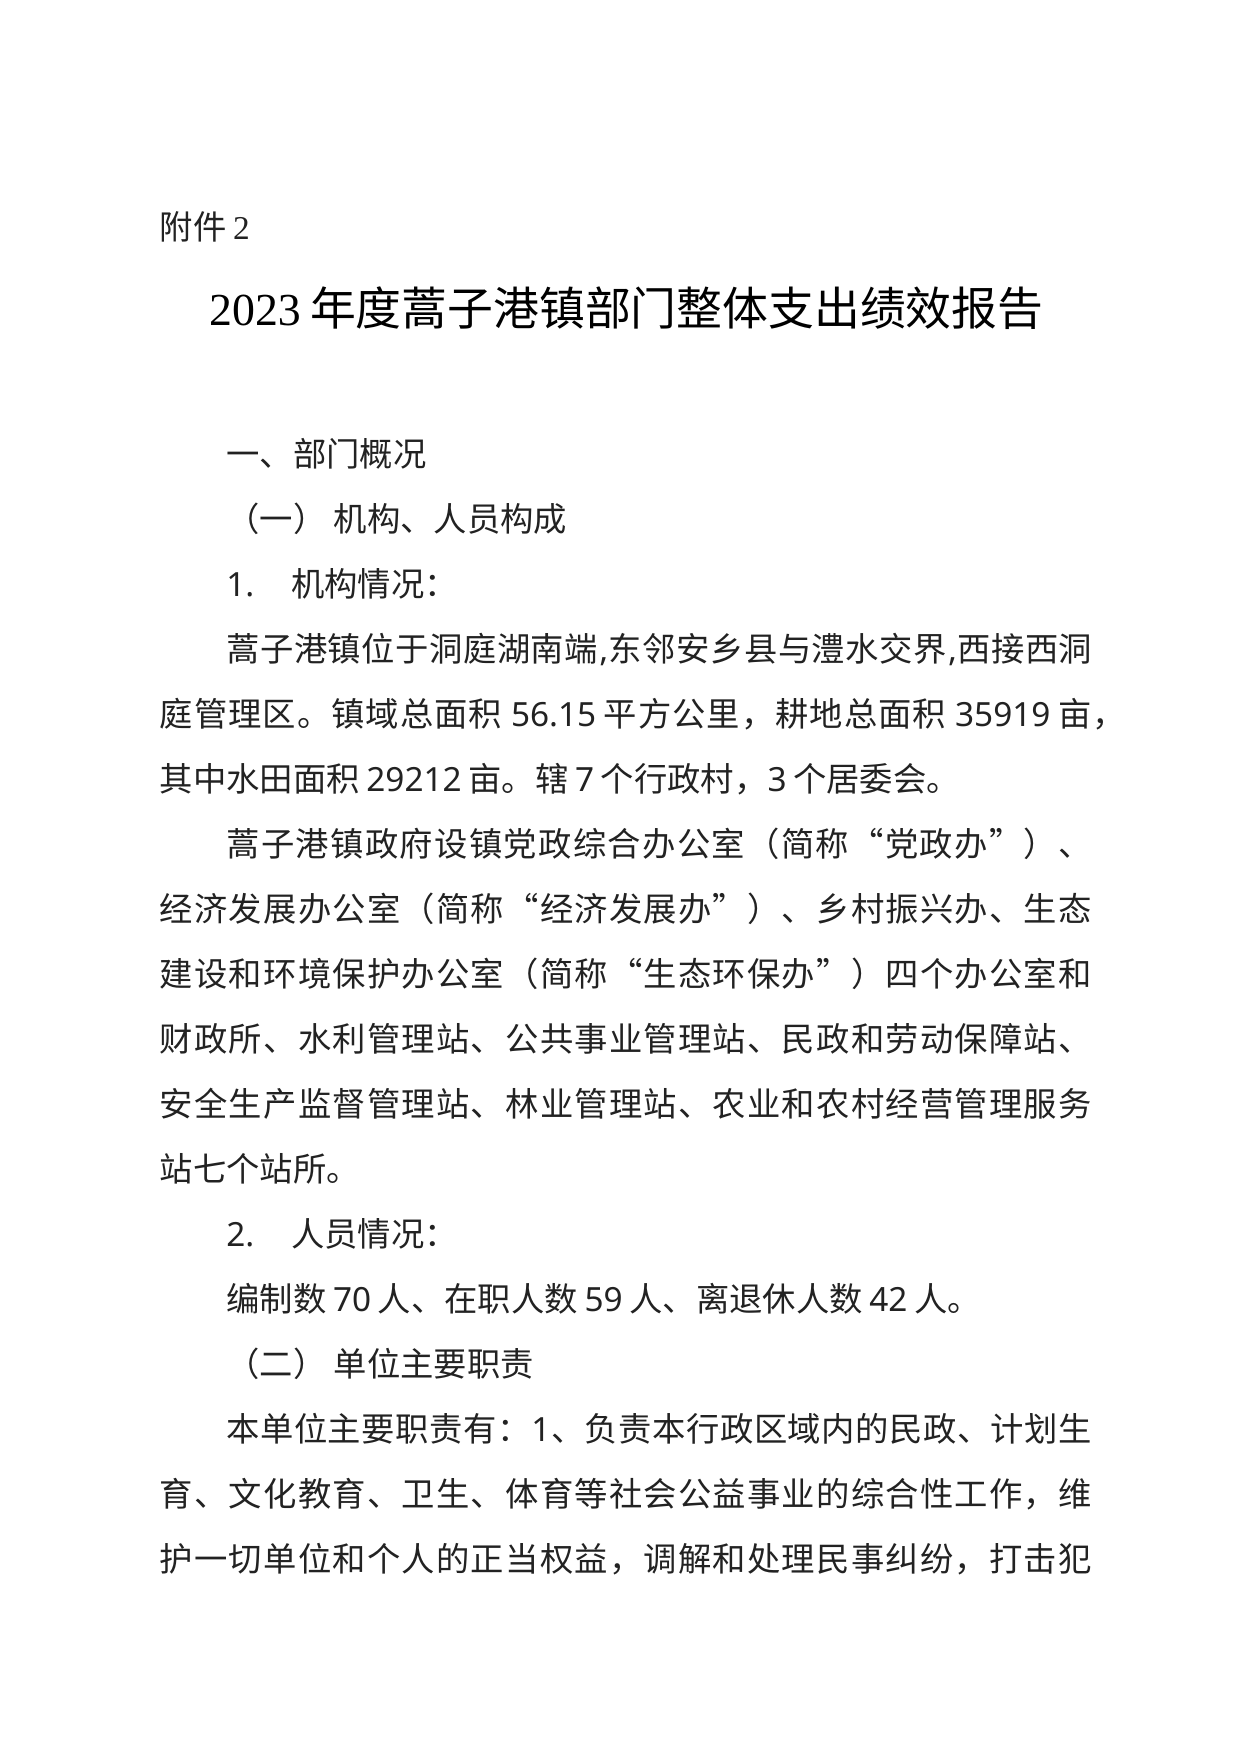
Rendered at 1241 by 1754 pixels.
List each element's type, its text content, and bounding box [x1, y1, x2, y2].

text （一） 机构、人员构成 [159, 485, 1092, 550]
text 蒿子港镇位于洞庭湖南端,东邻安乡县与澧水交界,西接西洞庭管理区。镇域总面积56.15平方公里，耕地总面积35919亩，其中水田面积29212亩。辖7个行政村，3个居委会。 [159, 615, 1092, 810]
text 2023年度蒿子港镇部门整体支出绩效报告 [159, 257, 1092, 355]
text 附件2 [159, 192, 1092, 257]
text 编制数70人、在职人数59人、离退休人数42人。 [159, 1265, 1092, 1330]
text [159, 1395, 1092, 1590]
text （二） 单位主要职责 [159, 1330, 1092, 1395]
text 一、部门概况 [159, 420, 1092, 485]
text 蒿子港镇政府设镇党政综合办公室（简称“党政办”）、 经济发展办公室（简称“经济发展办”）、乡村振兴办、生态建设和环境保护办公室（简称“生态环保办”）四个办公室和财政所、水利管理站、公共事业管理站、民政和劳动保障站、安全生产监督管理站、林业管理站、农业和农村经营管理服务站七个站所。 [159, 810, 1092, 1200]
text 1. 机构情况： [159, 550, 1092, 615]
text 2. 人员情况： [159, 1200, 1092, 1265]
